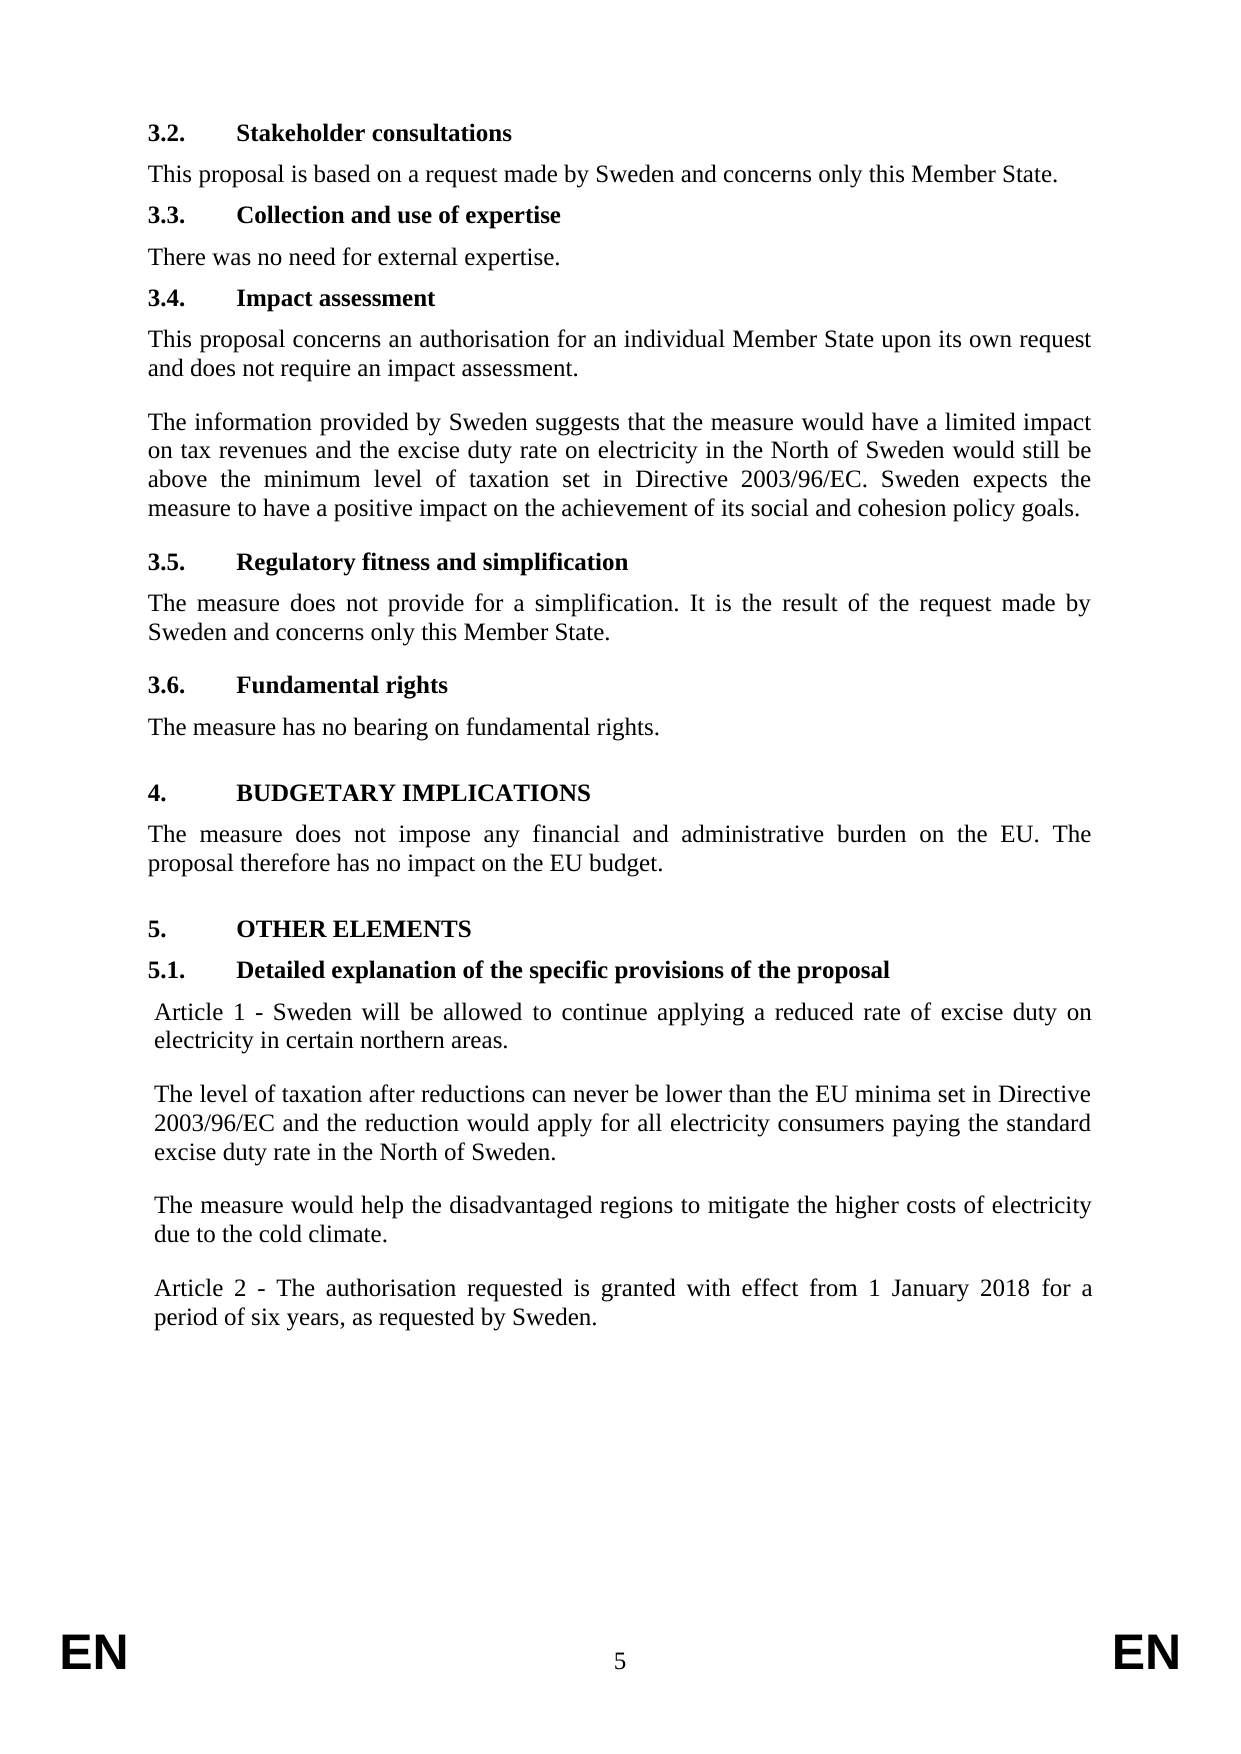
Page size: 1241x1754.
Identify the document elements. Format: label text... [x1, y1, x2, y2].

subtitle 3.2. Stakeholder consultations [148, 118, 1093, 147]
text Article 1 - Sweden will be allowed to continue applying a reduced rate of excise duty on electricity in certain northern areas. [154, 997, 1093, 1054]
text There was no need for external expertise. [148, 242, 1093, 271]
text The measure does not impose any financial and administrative burden on the EU. The proposal therefore has no impact on the EU budget. [148, 819, 1093, 877]
subtitle 5. OTHER ELEMENTS [148, 914, 1093, 943]
text The level of taxation after reductions can never be lower than the EU minima set in Directive 2003/96/EC and the reduction would apply for all electricity consumers paying the standard excise duty rate in the North of Sweden. [154, 1079, 1093, 1166]
text The information provided by Sweden suggests that the measure would have a limited impact on tax revenues and the excise duty rate on electricity in the North of Sweden would still be above the minimum level of taxation set in Directive 2003/96/EC. Sweden expects the measure to have a positive impact on the achievement of its social and cohesion policy goals. [148, 407, 1093, 522]
text This proposal concerns an authorisation for an individual Member State upon its own request and does not require an impact assessment. [148, 324, 1093, 382]
subtitle 3.4. Impact assessment [148, 283, 1093, 312]
subtitle 3.3. Collection and use of expertise [148, 201, 1093, 229]
text This proposal is based on a request made by Sweden and concerns only this Member State. [148, 159, 1093, 188]
text Article 2 - The authorisation requested is granted with effect from 1 January 2018 for a period of six years, as requested by Sweden. [154, 1273, 1093, 1331]
text The measure does not provide for a simplification. It is the result of the request made by Sweden and concerns only this Member State. [148, 588, 1093, 646]
text The measure has no bearing on fundamental rights. [148, 712, 1093, 741]
subtitle 4. BUDGETARY IMPLICATIONS [148, 778, 1093, 807]
subtitle 3.6. Fundamental rights [148, 671, 1093, 699]
text The measure would help the disadvantaged regions to mitigate the higher costs of electricity due to the cold climate. [154, 1191, 1093, 1248]
subtitle 5.1. Detailed explanation of the specific provisions of the proposal [148, 956, 1093, 984]
subtitle 3.5. Regulatory fitness and simplification [148, 547, 1093, 576]
